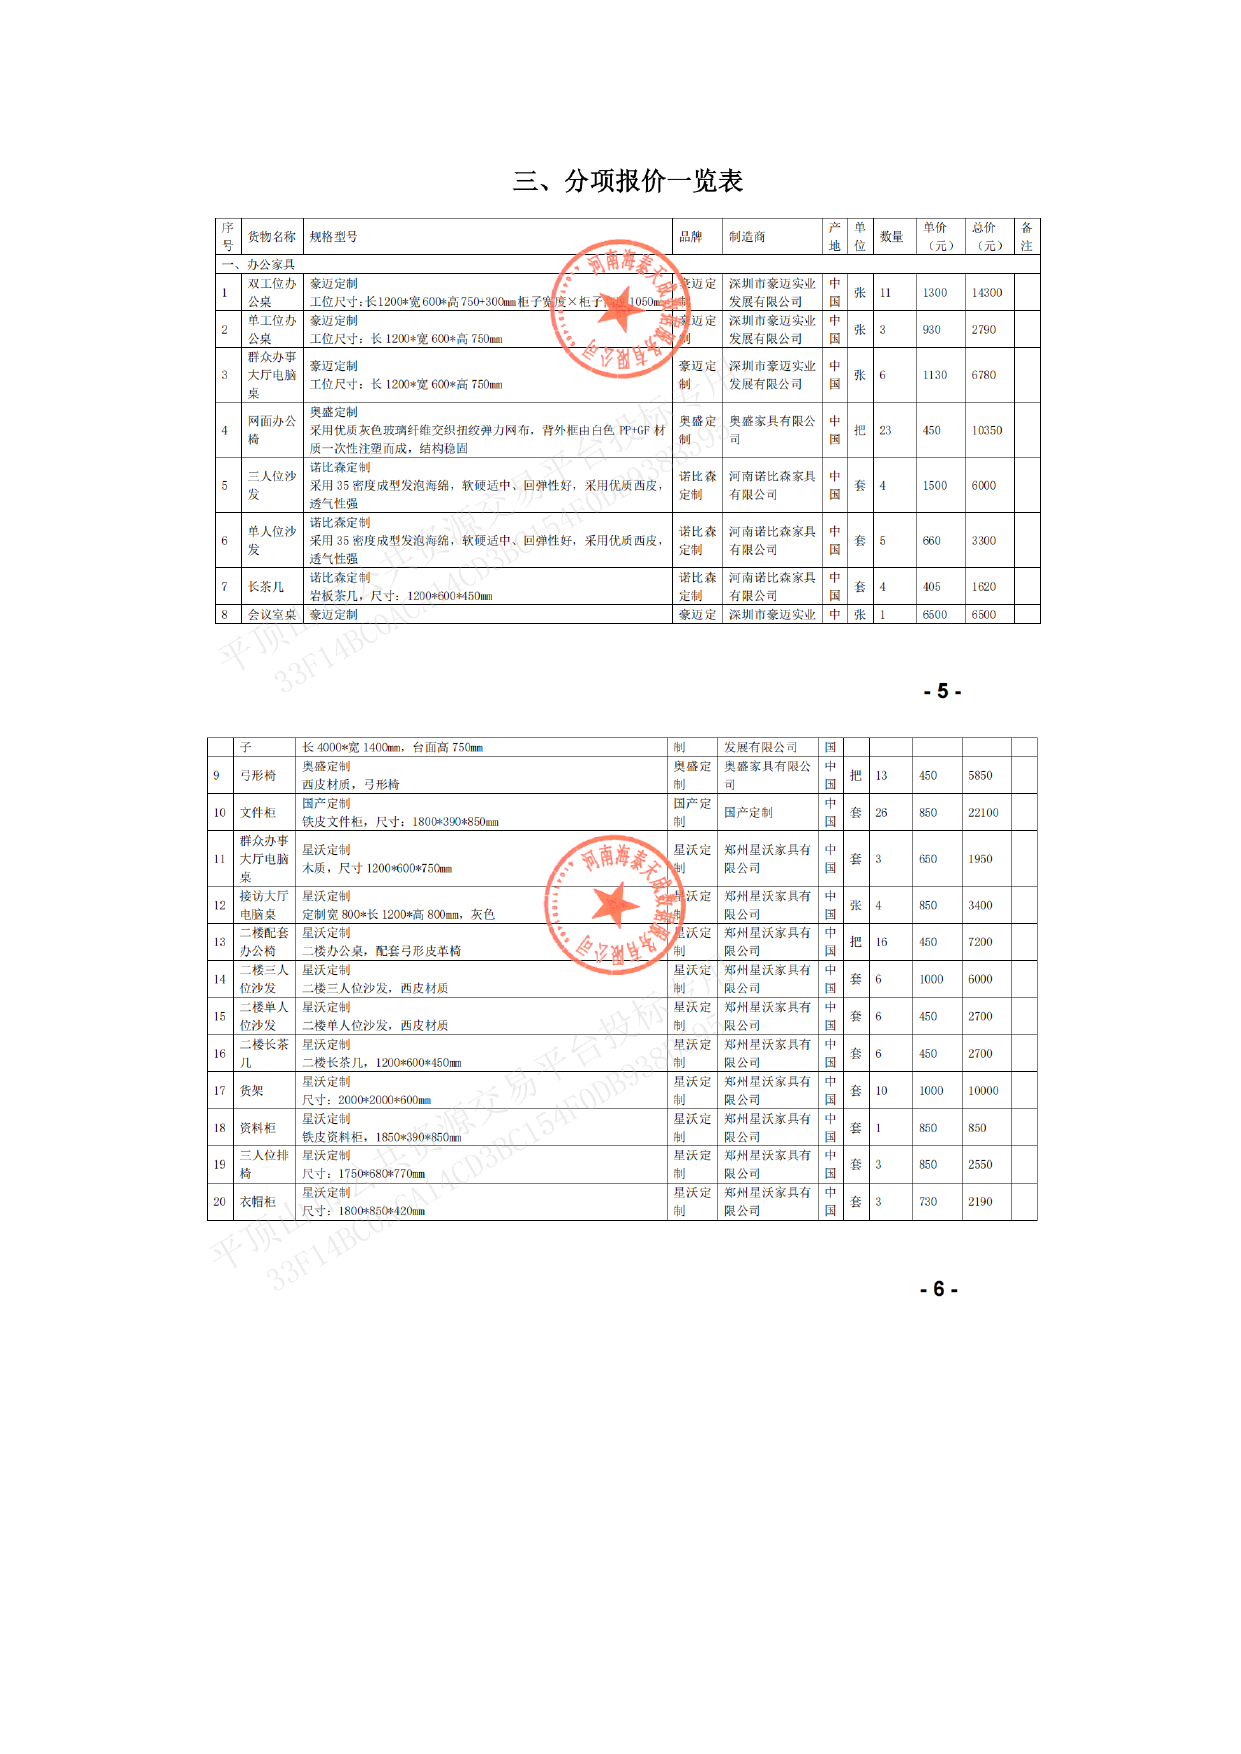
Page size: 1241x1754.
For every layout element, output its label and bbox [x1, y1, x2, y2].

picture [187, 162, 1053, 708]
picture [187, 714, 1052, 1311]
